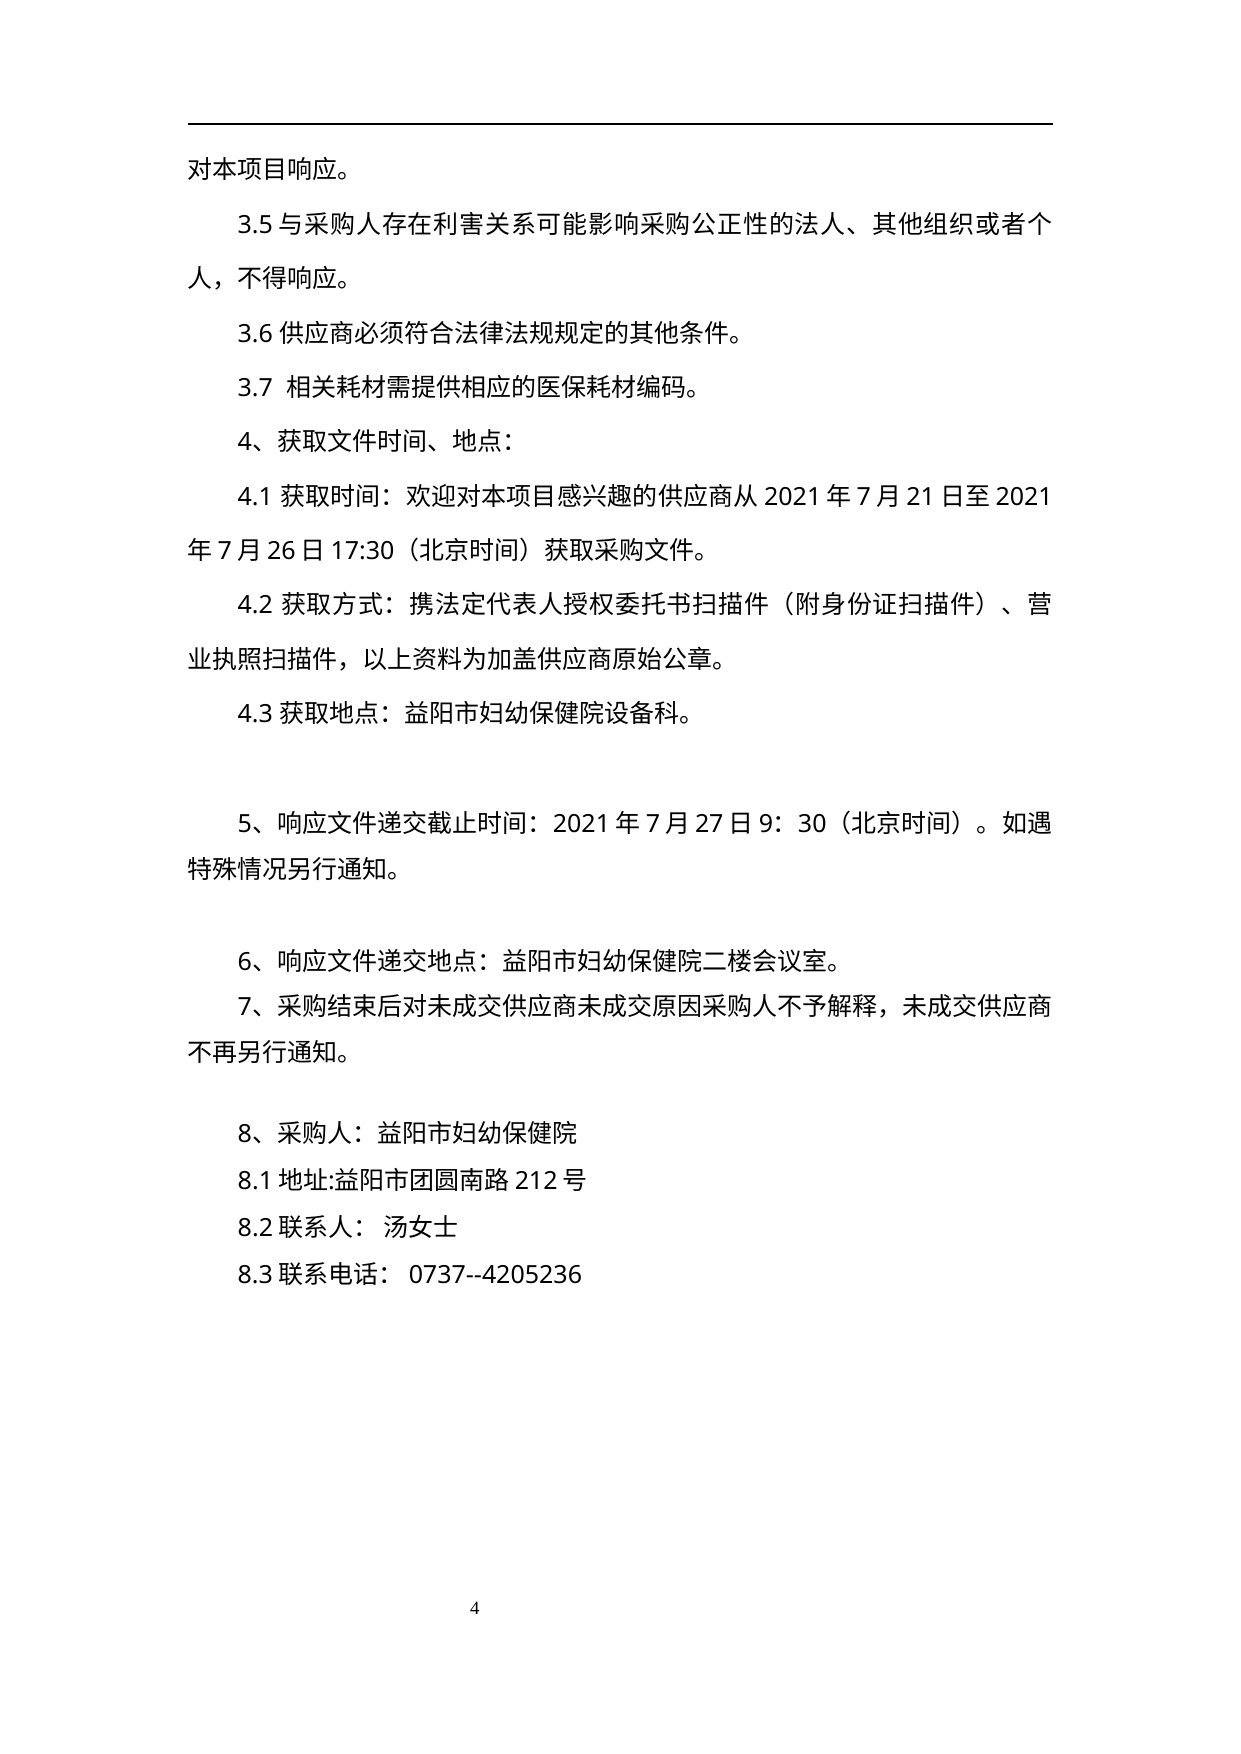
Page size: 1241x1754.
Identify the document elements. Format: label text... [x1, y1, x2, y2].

text 8.3联系电话： 0737--4205236 [187, 1254, 1053, 1291]
text 7、采购结束后对未成交供应商未成交原因采购人不予解释，未成交供应商不再另行通知。 [187, 977, 1053, 1069]
text 3.5与采购人存在利害关系可能影响采购公正性的法人、其他组织或者个人，不得响应。 [187, 204, 1053, 295]
text 4.3 获取地点：益阳市妇幼保健院设备科。 [187, 694, 1053, 730]
text 8、采购人：益阳市妇幼保健院 [187, 1113, 1053, 1149]
text 8.1地址:益阳市团圆南路212号 [187, 1160, 1053, 1197]
text 4、获取文件时间、地点： [187, 422, 1053, 458]
text 6、响应文件递交地点：益阳市妇幼保健院二楼会议室。 [187, 931, 1053, 977]
text 5、响应文件递交截止时间：2021年 7月27日9：30（北京时间）。如遇特殊情况另行通知。 [187, 794, 1053, 886]
text 4.2 获取方式：携法定代表人授权委托书扫描件（附身份证扫描件）、营业执照扫描件，以上资料为加盖供应商原始公章。 [187, 585, 1053, 676]
text 8.2联系人： 汤女士 [187, 1207, 1053, 1244]
text 4.1 获取时间：欢迎对本项目感兴趣的供应商从2021年7月21日至2021年7月26日17:30（北京时间）获取采购文件。 [187, 476, 1053, 567]
text 3.6 供应商必须符合法律法规规定的其他条件。 [187, 313, 1053, 349]
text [187, 150, 1053, 186]
text 3.7 相关耗材需提供相应的医保耗材编码。 [187, 367, 1053, 404]
